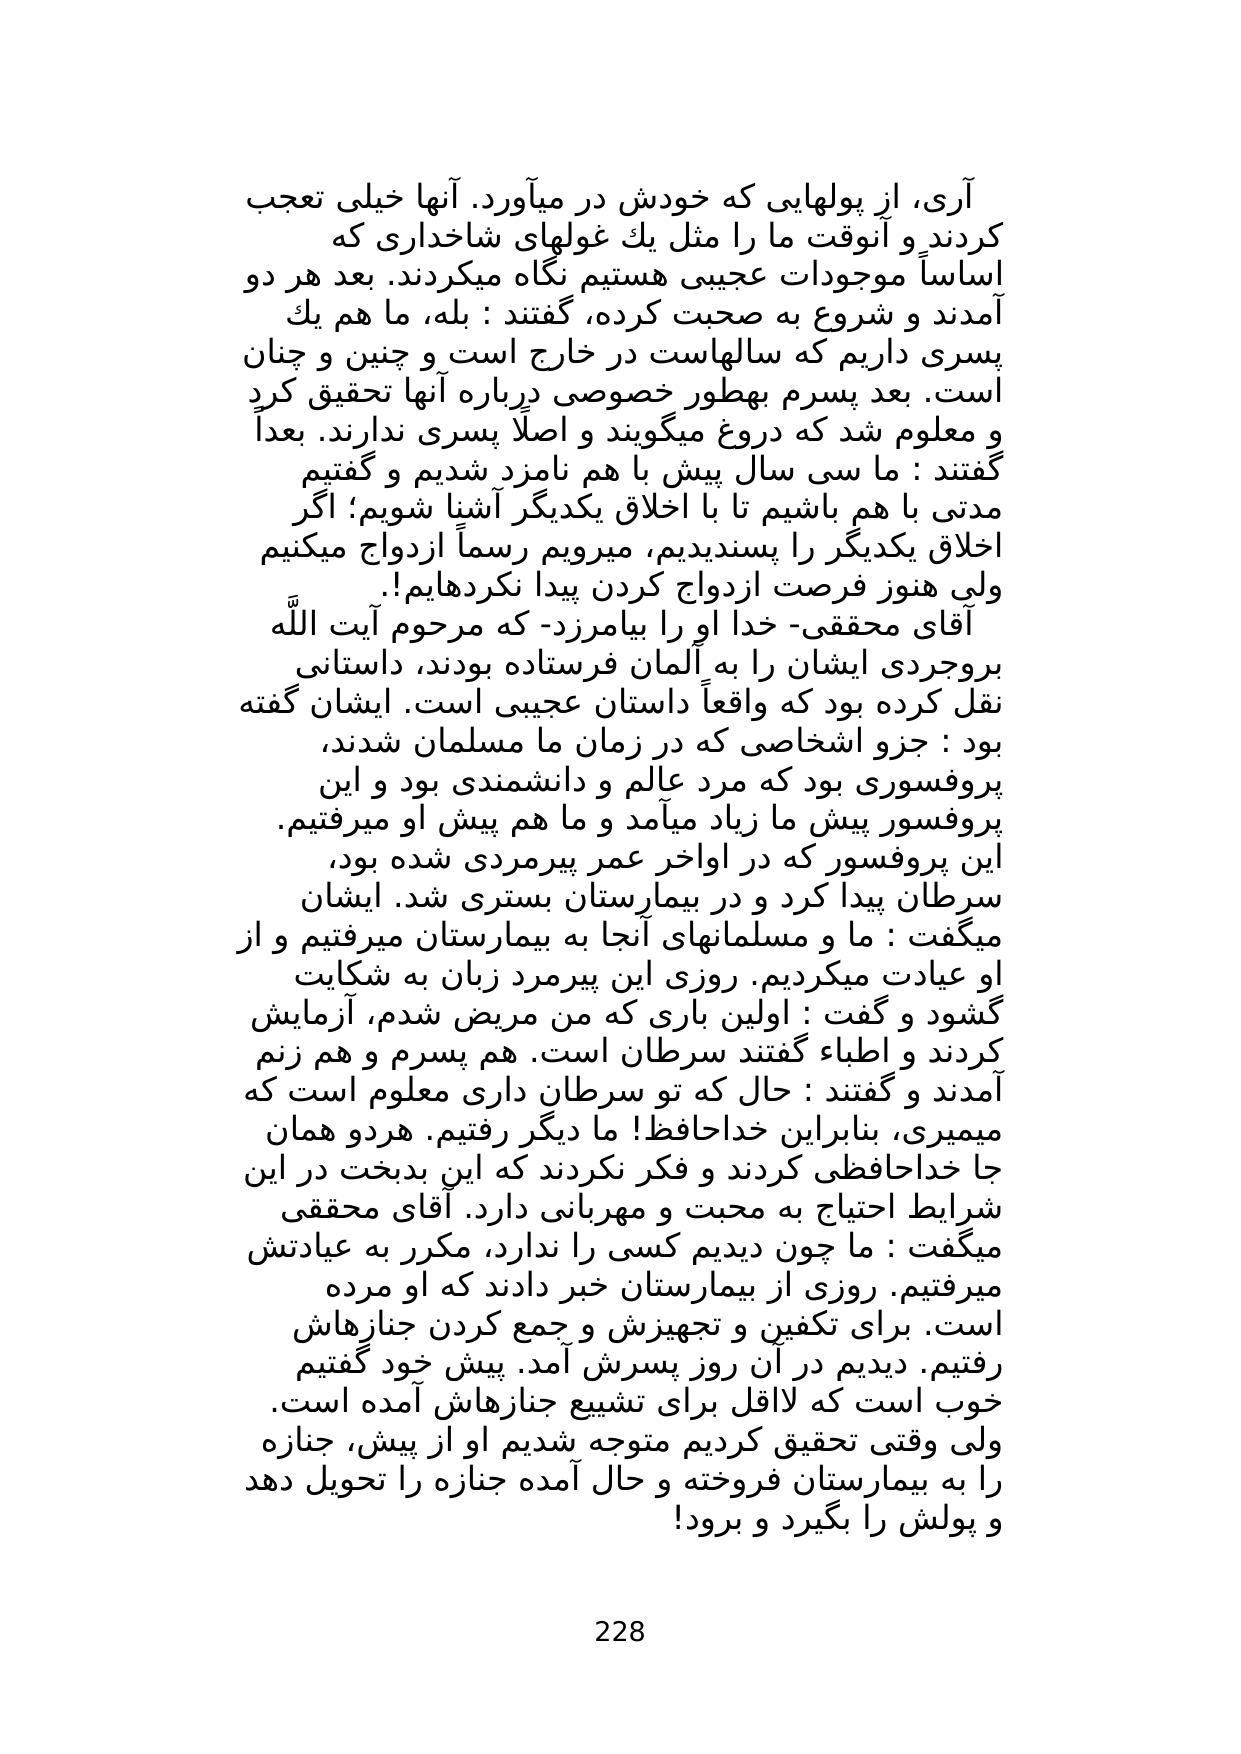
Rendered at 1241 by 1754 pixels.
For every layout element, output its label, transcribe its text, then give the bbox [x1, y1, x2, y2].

text آقای محققی- خدا او را بيامرزد- كه مرحوم آيت اللَّه بروجردی ايشان را به آلمان فرستاده بودند، داستانی نقل كرده بود كه واقعاً داستان عجيبی است. ايشان گفته بود : جزو اشخاصی كه در زمان ما مسلمان شدند، پروفسوری بود كه مرد عالم و دانشمندی بود و اين پروفسور پيش ما زياد می‏آمد و ما هم پيش او می‏رفتيم. اين پروفسور كه در اواخر عمر پيرمردی شده بود، سرطان پيدا كرد و در بيمارستان بستری شد. ايشان می‏گفت : ما و مسلمانهای آنجا به بيمارستان می‏رفتيم و از او عيادت می‏كرديم. روزی اين پيرمرد زبان به شكايت گشود و گفت : اولين باری كه من مريض شدم، آزمايش كردند و اطباء گفتند سرطان است. هم پسرم و هم زنم آمدند و گفتند : حال كه تو سرطان داری معلوم است كه می‏ميری، بنابراين خداحافظ! ما ديگر رفتيم. هردو همان جا خداحافظی كردند و فكر نكردند كه اين بدبخت در اين شرايط احتياج به محبت و مهربانی دارد. آقای محققی می‏گفت : ما چون ديديم كسی را ندارد، مكرر به عيادتش می‏رفتيم. روزی از بيمارستان خبر دادند كه او مرده است. برای تكفين و تجهيزش و جمع كردن جنازه‏اش رفتيم. ديديم در آن روز پسرش آمد. پيش خود گفتيم خوب است كه لااقل برای تشييع جنازه‏اش آمده است. ولی وقتی تحقيق كرديم متوجه شديم او از پيش، جنازه را به بيمارستان فروخته و حال آمده جنازه را تحويل دهد و پولش را بگيرد و برود! [236, 604, 1004, 1537]
text آری، از پولهايی كه خودش در می‏آورد. آنها خيلی تعجب كردند و آنوقت ما را مثل يك غولهای شاخداری كه اساساً موجودات عجيبی هستيم نگاه می‏كردند. بعد هر دو آمدند و شروع به صحبت كرده، گفتند : بله، ما هم يك پسری داريم كه سالهاست در خارج است و چنين و چنان است. بعد پسرم به‏طور خصوصی درباره آنها تحقيق كرد و معلوم شد كه دروغ می‏گويند و اصلًا پسری ندارند. بعداً گفتند : ما سی سال پيش با هم نامزد شديم و گفتيم مدتی با هم باشيم تا با اخلاق يكديگر آشنا شويم؛ اگر اخلاق يكديگر را پسنديديم، می‏رويم رسماً ازدواج می‏كنيم ولی هنوز فرصت ازدواج كردن پيدا نكرده‏ايم!. [236, 177, 1004, 604]
